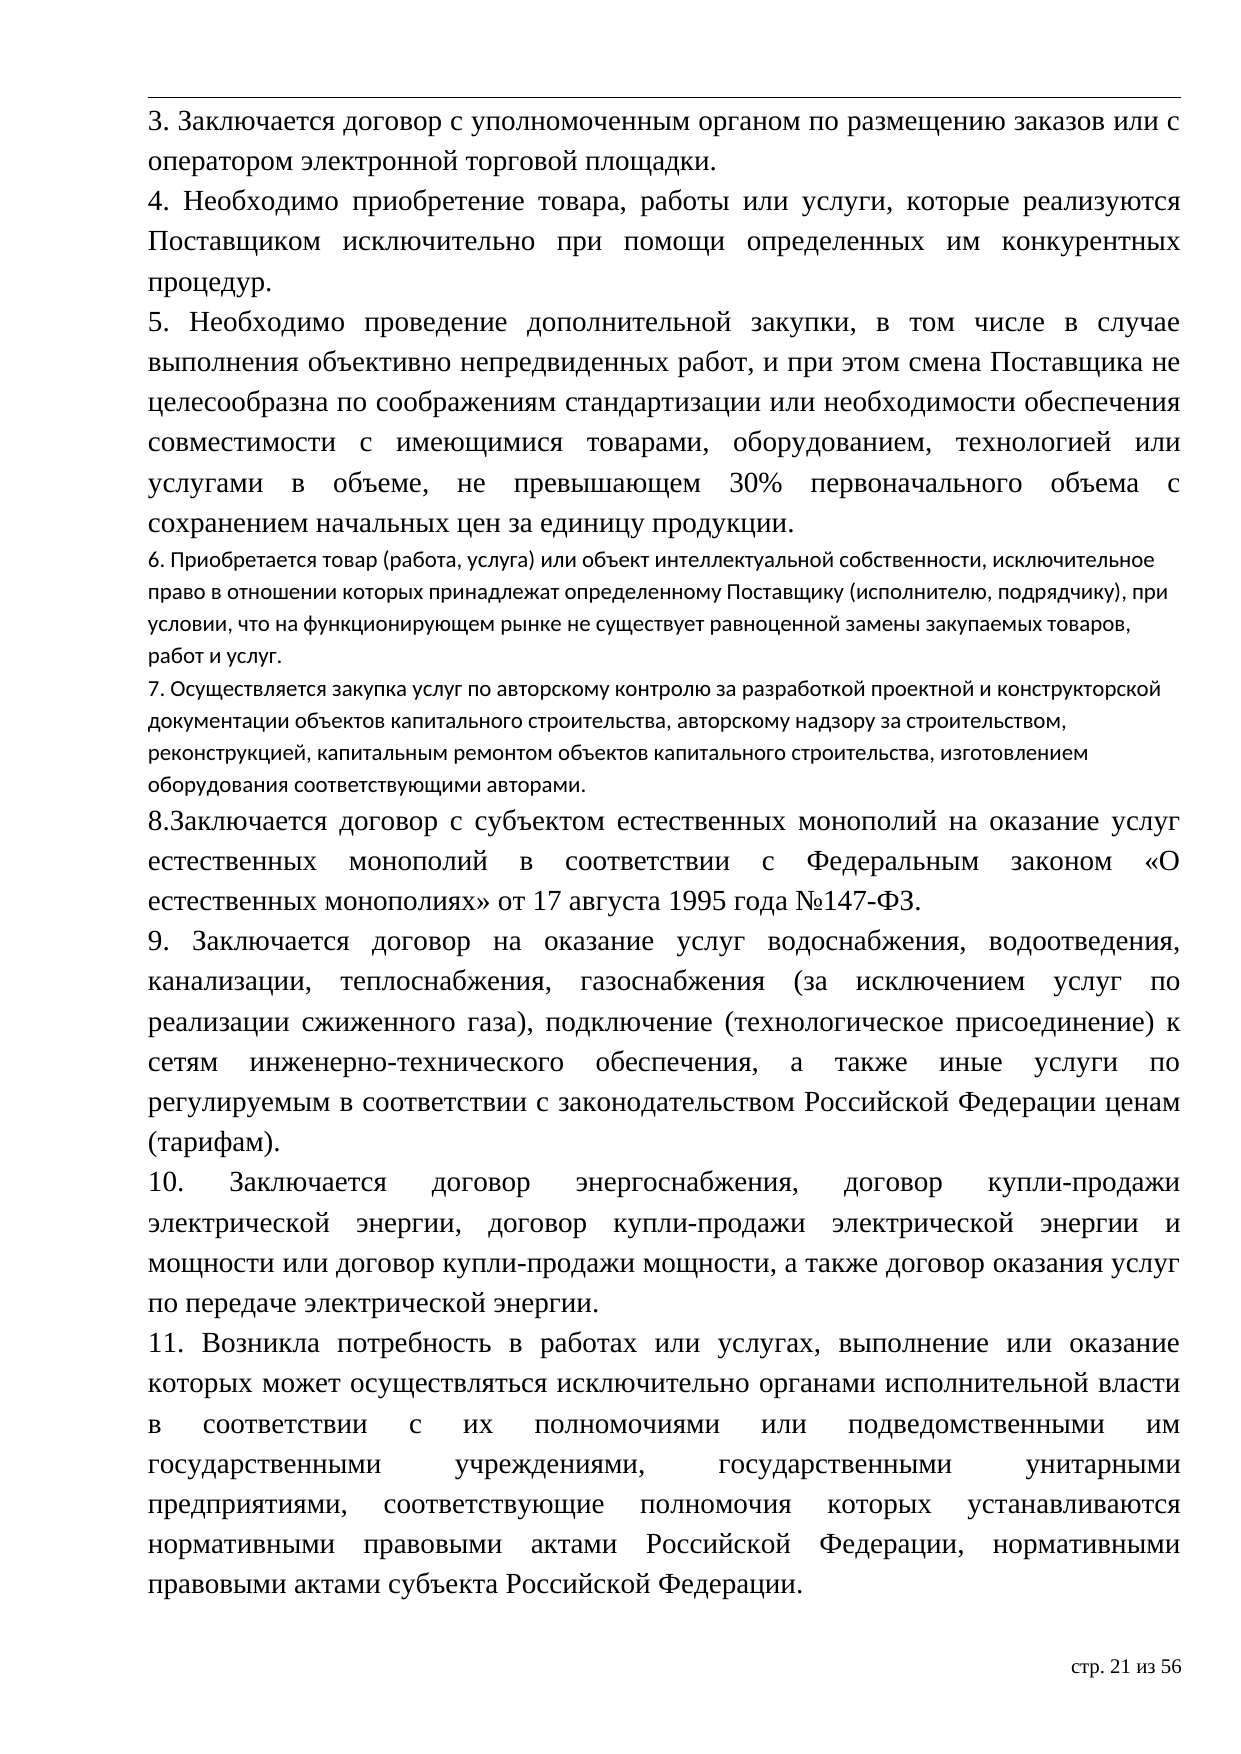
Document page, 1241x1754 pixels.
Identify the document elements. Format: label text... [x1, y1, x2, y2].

list 11. Возникла потребность в работах или услугах, выполнение или оказание которых может осуществляться исключительно органами исполнительной власти в соответствии с их полномочиями или подведомственными им государственными учреждениями, государственными унитарными предприятиями, соответствующие полномочия которых устанавливаются нормативными правовыми актами Российской Федерации, нормативными правовыми актами субъекта Российской Федерации. [148, 1325, 1181, 1600]
list 8.Заключается договор с субъектом естественных монополий на оказание услуг естественных монополий в соответствии с Федеральным законом «О естественных монополиях» от 17 августа 1995 года №147-ФЗ. [148, 803, 1181, 917]
list 10. Заключается договор энергоснабжения, договор купли-продажи электрической энергии, договор купли-продажи электрической энергии и мощности или договор купли-продажи мощности, а также договор оказания услуг по передаче электрической энергии. [148, 1164, 1181, 1319]
text 5. Необходимо проведение дополнительной закупки, в том числе в случае выполнения объективно непредвиденных работ, и при этом смена Поставщика не целесообразна по соображениям стандартизации или необходимости обеспечения совместимости с имеющимися товарами, оборудованием, технологией или услугами в объеме, не превышающем 30% первоначального объема с сохранением начальных цен за единицу продукции. [148, 304, 1181, 538]
list 6. Приобретается товар (работа, услуга) или объект интеллектуальной собственности, исключительное право в отношении которых принадлежат определенному Поставщику (исполнителю, подрядчику), при условии, что на функционирующем рынке не существует равноценной замены закупаемых товаров, работ и услуг. [148, 545, 1181, 670]
text 4. Необходимо приобретение товара, работы или услуги, которые реализуются Поставщиком исключительно при помощи определенных им конкурентных процедур. [148, 183, 1181, 297]
list 7. Осуществляется закупка услуг по авторскому контролю за разработкой проектной и конструкторской документации объектов капитального строительства, авторскому надзору за строительством, реконструкцией, капитальным ремонтом объектов капитального строительства, изготовлением оборудования соответствующими авторами. [148, 674, 1181, 798]
text 3. Заключается договор с уполномоченным органом по размещению заказов или с оператором электронной торговой площадки. [148, 103, 1181, 177]
list 9. Заключается договор на оказание услуг водоснабжения, водоотведения, канализации, теплоснабжения, газоснабжения (за исключением услуг по реализации сжиженного газа), подключение (технологическое присоединение) к сетям инженерно-технического обеспечения, а также иные услуги по регулируемым в соответствии с законодательством Российской Федерации ценам (тарифам). [148, 923, 1181, 1158]
